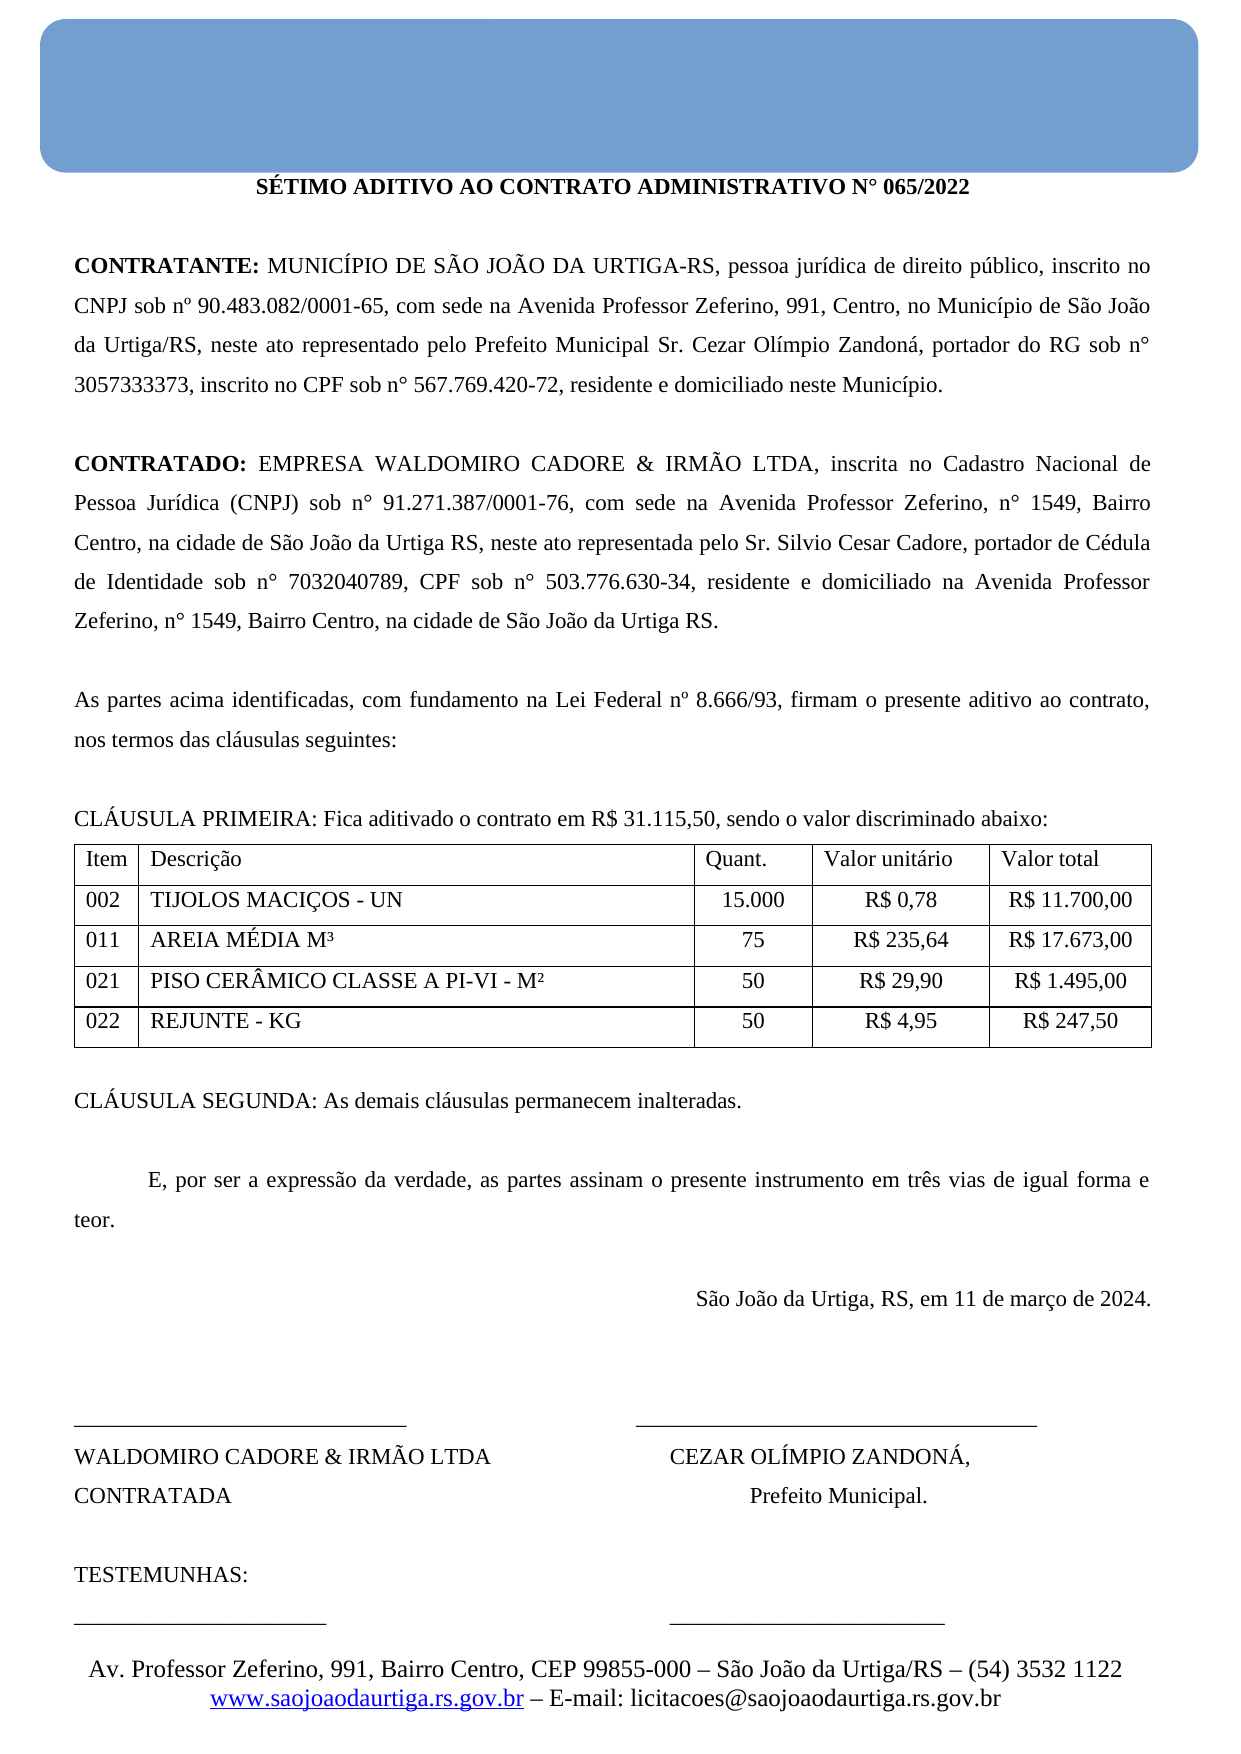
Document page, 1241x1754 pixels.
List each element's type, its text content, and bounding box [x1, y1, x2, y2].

table_cell R$ 11.700,00 [990, 886, 1151, 925]
table_cell R$ 17.673,00 [990, 926, 1151, 966]
text ______________________ ________________________ [74, 1601, 1152, 1627]
table_cell 022 [75, 1008, 138, 1047]
text WALDOMIRO CADORE & IRMÃO LTDA CEZAR OLÍMPIO ZANDONÁ, [74, 1443, 1152, 1469]
table_cell PISO CERÂMICO CLASSE A PI-VI - M² [139, 967, 694, 1006]
text São João da Urtiga, RS, em 11 de março de 2024. [74, 1285, 1152, 1311]
table_cell TIJOLOS MACIÇOS - UN [139, 886, 694, 925]
text E, por ser a expressão da verdade, as partes assinam o presente instrumento em três vias de igual forma e teor. [74, 1166, 1152, 1232]
text CLÁUSULA PRIMEIRA: Fica aditivado o contrato em R$ 31.115,50, sendo o valor discriminado abaixo: [74, 805, 1152, 831]
table_cell R$ 235,64 [813, 926, 989, 966]
text CLÁUSULA SEGUNDA: As demais cláusulas permanecem inalteradas. [74, 1087, 1152, 1114]
table_cell 002 [75, 886, 138, 925]
table_cell R$ 4,95 [813, 1008, 989, 1047]
table_header Item [75, 845, 138, 885]
text CONTRATANTE: MUNICÍPIO DE SÃO JOÃO DA URTIGA-RS, pessoa jurídica de direito público, inscrito no CNPJ sob nº 90.483.082/0001-65, com sede na Avenida Professor Zeferino, 991, Centro, no Município de São João da Urtiga/RS, neste ato representado pelo Prefeito Municipal Sr. Cezar Olímpio Zandoná, portador do RG sob n° 3057333373, inscrito no CPF sob n° 567.769.420-72, residente e domiciliado neste Município. [74, 252, 1152, 397]
table_cell 011 [75, 926, 138, 966]
text CONTRATADA Prefeito Municipal. [74, 1482, 1152, 1509]
table_cell 15.000 [695, 886, 812, 925]
table_header Valor unitário [813, 845, 989, 885]
table_cell 50 [695, 967, 812, 1006]
text _____________________________ ___________________________________ [74, 1403, 1152, 1430]
table_cell R$ 0,78 [813, 886, 989, 925]
text TESTEMUNHAS: [74, 1561, 1152, 1588]
table_header Descrição [139, 845, 694, 885]
table_header Valor total [990, 845, 1151, 885]
text As partes acima identificadas, com fundamento na Lei Federal nº 8.666/93, firmam o presente aditivo ao contrato, nos termos das cláusulas seguintes: [74, 686, 1152, 752]
table_cell R$ 1.495,00 [990, 967, 1151, 1006]
table_cell R$ 29,90 [813, 967, 989, 1006]
table_cell 50 [695, 1008, 812, 1047]
table_cell AREIA MÉDIA M³ [139, 926, 694, 966]
table_cell 75 [695, 926, 812, 966]
table_cell REJUNTE - KG [139, 1008, 694, 1047]
table_cell R$ 247,50 [990, 1008, 1151, 1047]
text CONTRATADO: EMPRESA WALDOMIRO CADORE & IRMÃO LTDA, inscrita no Cadastro Nacional de Pessoa Jurídica (CNPJ) sob n° 91.271.387/0001-76, com sede na Avenida Professor Zeferino, n° 1549, Bairro Centro, na cidade de São João da Urtiga RS, neste ato representada pelo Sr. Silvio Cesar Cadore, portador de Cédula de Identidade sob n° 7032040789, CPF sob n° 503.776.630-34, residente e domiciliado na Avenida Professor Zeferino, n° 1549, Bairro Centro, na cidade de São João da Urtiga RS. [74, 449, 1152, 634]
table_header Quant. [695, 845, 812, 885]
table_cell 021 [75, 967, 138, 1006]
text SÉTIMO ADITIVO AO CONTRATO ADMINISTRATIVO N° 065/2022 [74, 173, 1152, 199]
